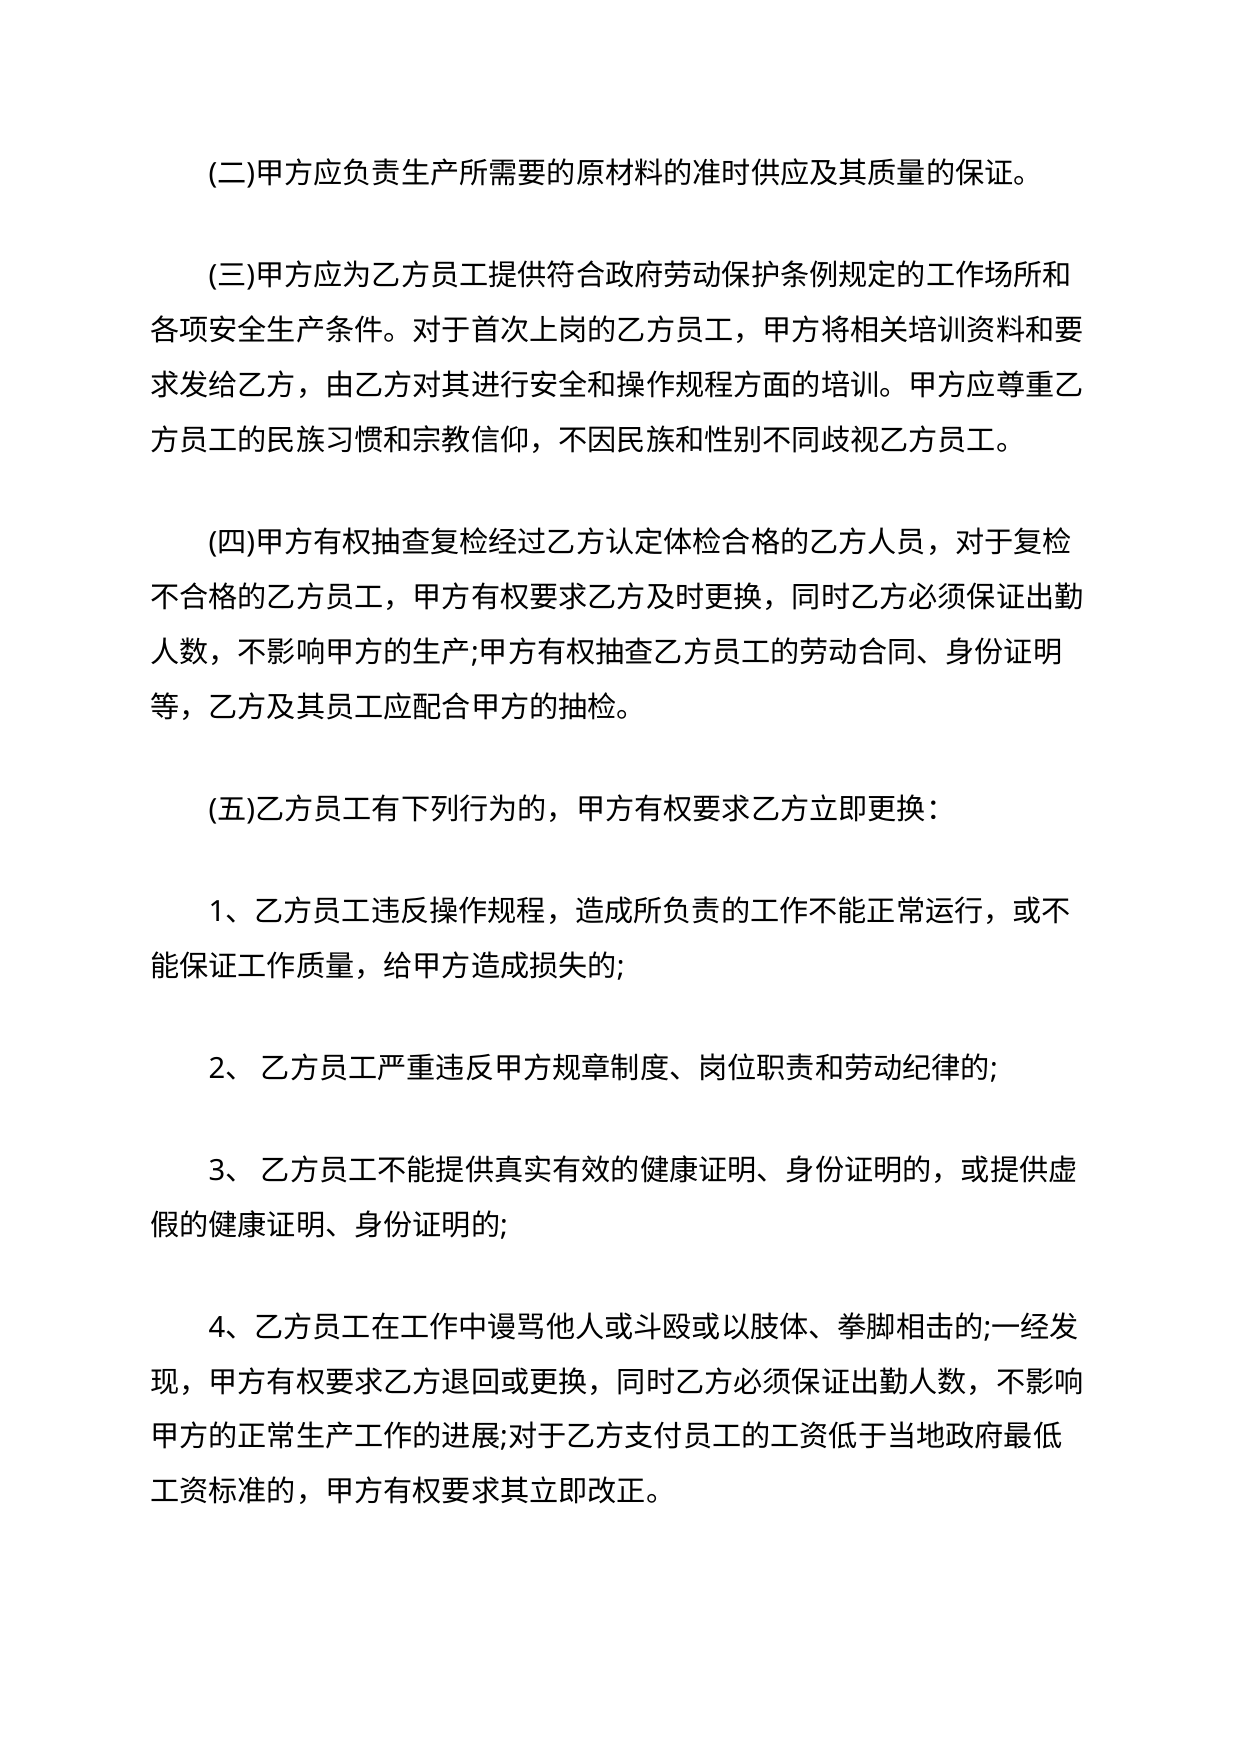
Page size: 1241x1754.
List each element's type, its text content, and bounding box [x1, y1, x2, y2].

text (二)甲方应负责生产所需要的原材料的准时供应及其质量的保证。 [150, 150, 1090, 192]
text (三)甲方应为乙方员工提供符合政府劳动保护条例规定的工作场所和各项安全生产条件。对于首次上岗的乙方员工，甲方将相关培训资料和要求发给乙方，由乙方对其进行安全和操作规程方面的培训。甲方应尊重乙方员工的民族习惯和宗教信仰，不因民族和性别不同歧视乙方员工。 [150, 252, 1090, 459]
text 4、乙方员工在工作中谩骂他人或斗殴或以肢体、拳脚相击的;一经发现，甲方有权要求乙方退回或更换，同时乙方必须保证出勤人数，不影响甲方的正常生产工作的进展;对于乙方支付员工的工资低于当地政府最低工资标准的，甲方有权要求其立即改正。 [150, 1303, 1090, 1510]
text 2、 乙方员工严重违反甲方规章制度、岗位职责和劳动纪律的; [150, 1044, 1090, 1087]
text 3、 乙方员工不能提供真实有效的健康证明、身份证明的，或提供虚假的健康证明、身份证明的; [150, 1146, 1090, 1243]
text (四)甲方有权抽查复检经过乙方认定体检合格的乙方人员，对于复检不合格的乙方员工，甲方有权要求乙方及时更换，同时乙方必须保证出勤人数，不影响甲方的生产;甲方有权抽查乙方员工的劳动合同、身份证明等，乙方及其员工应配合甲方的抽检。 [150, 518, 1090, 726]
text (五)乙方员工有下列行为的，甲方有权要求乙方立即更换： [150, 785, 1090, 828]
text 1、乙方员工违反操作规程，造成所负责的工作不能正常运行，或不能保证工作质量，给甲方造成损失的; [150, 887, 1090, 984]
